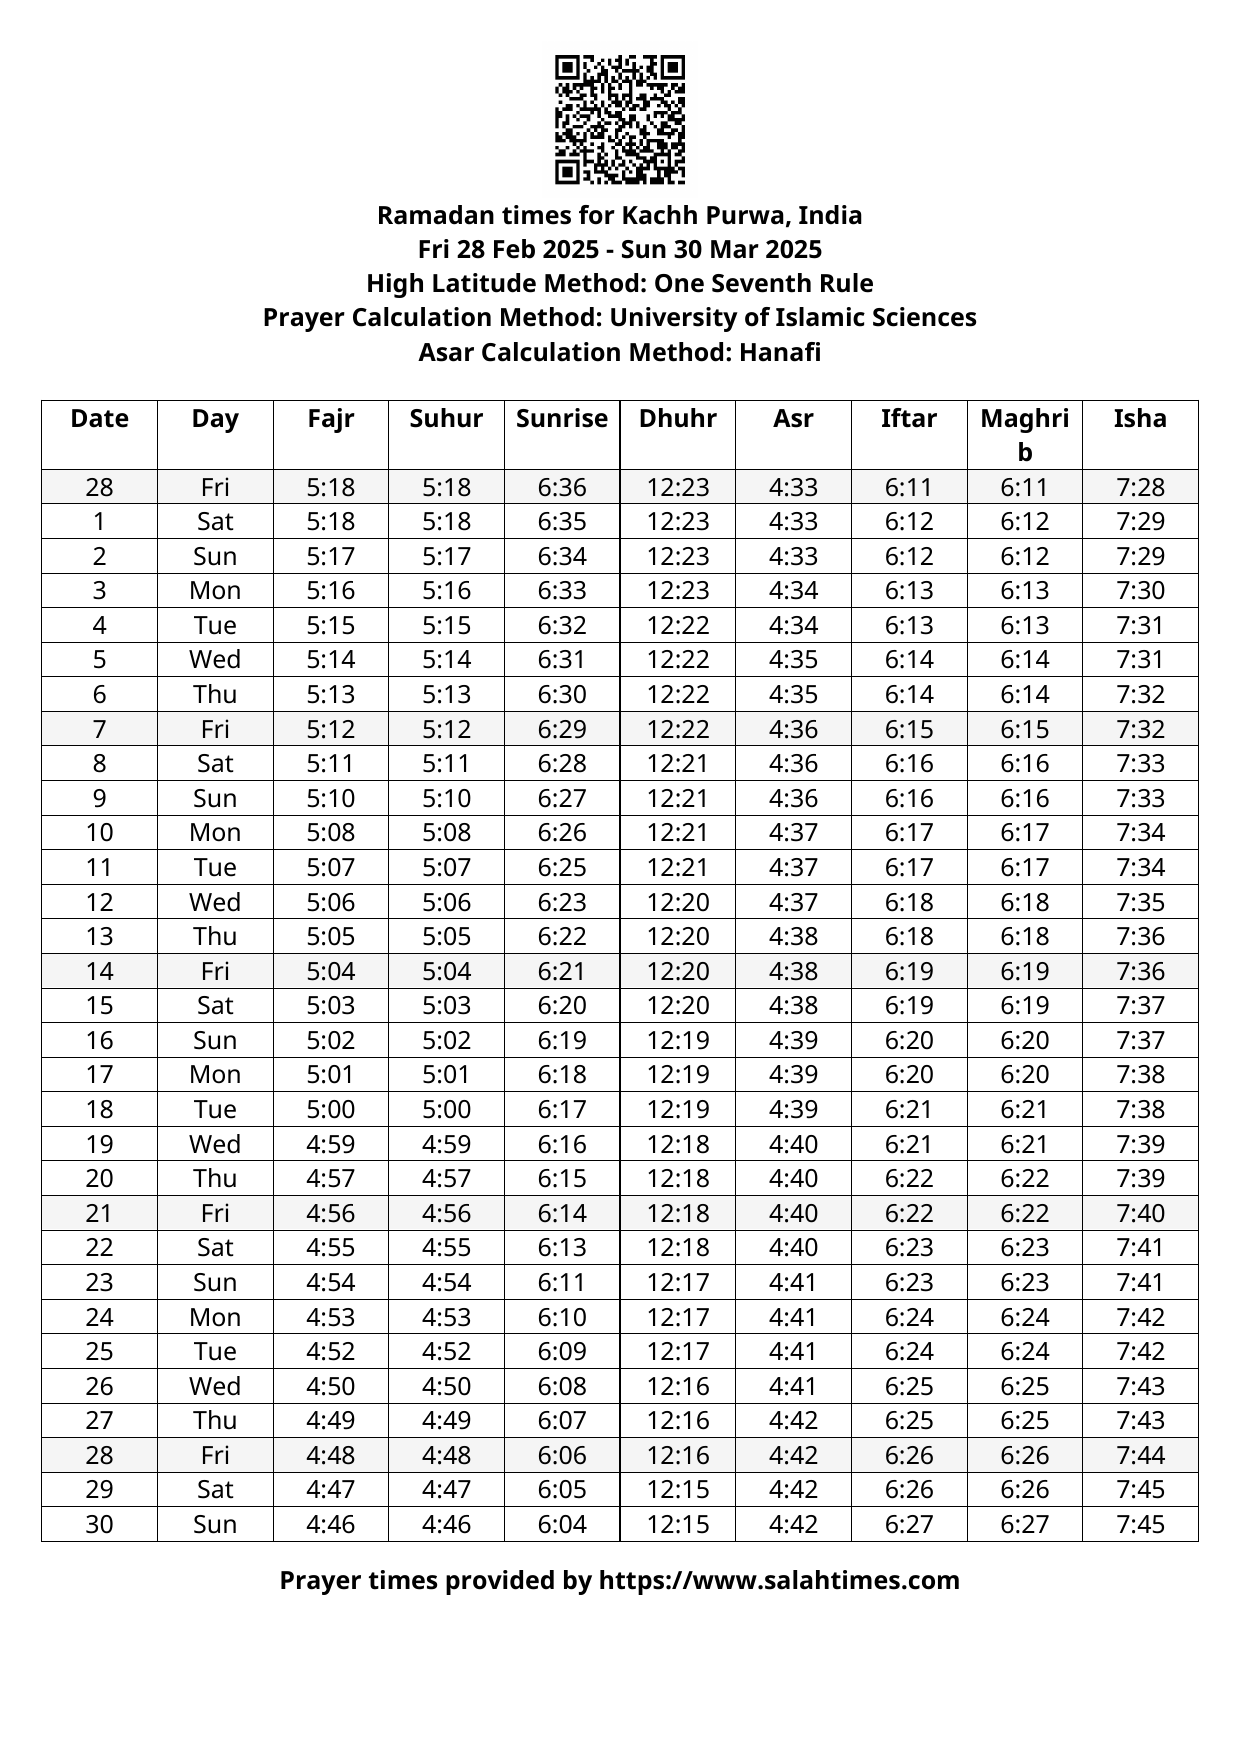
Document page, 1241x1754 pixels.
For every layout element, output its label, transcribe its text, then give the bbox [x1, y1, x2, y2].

table_cell Fri [158, 1438, 273, 1472]
table_cell Sat [158, 989, 273, 1022]
table_cell 6:19 [852, 989, 967, 1022]
table_cell 5:03 [274, 989, 388, 1022]
table_cell 5:05 [389, 919, 504, 953]
table_cell 4:40 [736, 1161, 851, 1195]
table_cell 12:15 [621, 1473, 735, 1506]
table_cell 6:19 [852, 954, 967, 987]
table_cell 6:22 [852, 1161, 967, 1195]
table_cell 4:41 [736, 1369, 851, 1402]
table_header Sunrise [505, 401, 619, 469]
table_cell 6:28 [505, 746, 619, 780]
table_cell Sat [158, 746, 273, 780]
table_cell Thu [158, 1161, 273, 1195]
table_cell Mon [158, 1300, 273, 1333]
table_cell Sun [158, 781, 273, 814]
table_cell 19 [42, 1127, 157, 1160]
table_cell 6:22 [852, 1196, 967, 1229]
table_cell 23 [42, 1265, 157, 1299]
table_cell 6:23 [968, 1231, 1082, 1264]
table_cell 6:33 [505, 574, 619, 607]
table_cell Tue [158, 608, 273, 642]
table_cell 12 [42, 885, 157, 918]
table_cell 6:13 [852, 574, 967, 607]
table_cell Mon [158, 816, 273, 849]
table_cell 6:17 [505, 1092, 619, 1126]
table_cell 6:17 [968, 850, 1082, 884]
table_cell 12:18 [621, 1196, 735, 1229]
text Prayer Calculation Method: University of Islamic Sciences [42, 300, 1198, 334]
table_cell 7:40 [1083, 1196, 1198, 1229]
table_cell 6:19 [968, 989, 1082, 1022]
table_cell 22 [42, 1231, 157, 1264]
table_cell 4:48 [274, 1438, 388, 1472]
table_cell 6:20 [968, 1023, 1082, 1057]
table_cell 12:22 [621, 608, 735, 642]
table_cell 11 [42, 850, 157, 884]
table_cell 7:34 [1083, 850, 1198, 884]
table_cell 6:19 [505, 1023, 619, 1057]
table_cell 4:39 [736, 1058, 851, 1091]
table_cell 9 [42, 781, 157, 814]
table_cell 6:20 [968, 1058, 1082, 1091]
table_cell 4:41 [736, 1334, 851, 1368]
table_cell 6:18 [968, 885, 1082, 918]
table_cell 7:36 [1083, 919, 1198, 953]
table_cell 5:10 [389, 781, 504, 814]
table_cell 6:30 [505, 677, 619, 711]
table_cell 4:47 [274, 1473, 388, 1506]
table_cell 7:37 [1083, 1023, 1198, 1057]
table_cell Tue [158, 1334, 273, 1368]
table_cell Tue [158, 850, 273, 884]
table_cell 12:17 [621, 1300, 735, 1333]
table_cell 5 [42, 643, 157, 676]
table_cell 6:16 [968, 781, 1082, 814]
table_cell 6:12 [968, 504, 1082, 538]
table_cell 20 [42, 1161, 157, 1195]
table_cell 6:16 [968, 746, 1082, 780]
table_cell 7:42 [1083, 1300, 1198, 1333]
table_cell 4:42 [736, 1507, 851, 1541]
table_cell 7:41 [1083, 1231, 1198, 1264]
table_cell 6:26 [505, 816, 619, 849]
table_cell 5:06 [389, 885, 504, 918]
table_cell 12:18 [621, 1231, 735, 1264]
table_header Iftar [852, 401, 967, 469]
table_cell Mon [158, 1058, 273, 1091]
table_cell 4:36 [736, 746, 851, 780]
table_cell 12:16 [621, 1404, 735, 1437]
table_cell 4:53 [274, 1300, 388, 1333]
table_cell 5:00 [389, 1092, 504, 1126]
table_cell 12:22 [621, 643, 735, 676]
table_cell 6:16 [852, 746, 967, 780]
table_cell 6:25 [852, 1369, 967, 1402]
table_cell 6:22 [968, 1196, 1082, 1229]
table_cell 4:41 [736, 1265, 851, 1299]
text Ramadan times for Kachh Purwa, India [42, 198, 1198, 232]
table_cell 6:04 [505, 1507, 619, 1541]
table_cell 6:17 [852, 850, 967, 884]
table_cell 5:07 [274, 850, 388, 884]
table_cell 12:18 [621, 1161, 735, 1195]
table_cell 12:19 [621, 1023, 735, 1057]
table_cell 4:46 [389, 1507, 504, 1541]
table_cell 12:16 [621, 1369, 735, 1402]
table_cell Thu [158, 1404, 273, 1437]
table_cell 6:14 [968, 643, 1082, 676]
table_cell 12:23 [621, 470, 735, 503]
table_cell 7:32 [1083, 677, 1198, 711]
table_cell 6:16 [852, 781, 967, 814]
table_cell 5:06 [274, 885, 388, 918]
table_cell 4:53 [389, 1300, 504, 1333]
table_cell 5:12 [389, 712, 504, 745]
table_cell 6:17 [968, 816, 1082, 849]
table_cell 4 [42, 608, 157, 642]
text High Latitude Method: One Seventh Rule [42, 266, 1198, 300]
table_cell 6:24 [852, 1334, 967, 1368]
table_cell 13 [42, 919, 157, 953]
table_cell 12:19 [621, 1058, 735, 1091]
table_cell 6:18 [852, 885, 967, 918]
table_cell 4:52 [389, 1334, 504, 1368]
table_cell 5:13 [274, 677, 388, 711]
table_cell 6:23 [852, 1265, 967, 1299]
table_cell 6:13 [968, 608, 1082, 642]
table_cell 6:17 [852, 816, 967, 849]
table_cell 6:20 [852, 1023, 967, 1057]
table_cell 6:26 [852, 1473, 967, 1506]
table_cell 4:49 [389, 1404, 504, 1437]
table_cell 4:41 [736, 1300, 851, 1333]
table_cell 29 [42, 1473, 157, 1506]
table_cell 7:33 [1083, 746, 1198, 780]
table_cell Sun [158, 1507, 273, 1541]
table_cell Sun [158, 1265, 273, 1299]
table_cell 12:17 [621, 1265, 735, 1299]
table_cell 4:49 [274, 1404, 388, 1437]
table_cell 6:35 [505, 504, 619, 538]
table_cell 6:12 [968, 539, 1082, 572]
table_cell 4:33 [736, 470, 851, 503]
table_cell 5:02 [389, 1023, 504, 1057]
table_cell Fri [158, 1196, 273, 1229]
table_cell 8 [42, 746, 157, 780]
table_cell 4:35 [736, 677, 851, 711]
table_cell 4:40 [736, 1231, 851, 1264]
table_cell 6:24 [852, 1300, 967, 1333]
table_cell 6:18 [505, 1058, 619, 1091]
table_cell 7 [42, 712, 157, 745]
table_cell 4:48 [389, 1438, 504, 1472]
table_cell 6:11 [505, 1265, 619, 1299]
table_cell 5:12 [274, 712, 388, 745]
table_cell 7:37 [1083, 989, 1198, 1022]
table_cell 15 [42, 989, 157, 1022]
table_cell 7:45 [1083, 1507, 1198, 1541]
table_cell 6:09 [505, 1334, 619, 1368]
table_cell 5:17 [274, 539, 388, 572]
table_header Isha [1083, 401, 1198, 469]
table_cell 4:37 [736, 850, 851, 884]
table_cell 12:20 [621, 885, 735, 918]
table_cell Fri [158, 470, 273, 503]
table_cell 12:19 [621, 1092, 735, 1126]
table_cell 5:07 [389, 850, 504, 884]
table_cell Fri [158, 712, 273, 745]
table_cell 4:59 [274, 1127, 388, 1160]
table_cell 7:34 [1083, 816, 1198, 849]
table_header Day [158, 401, 273, 469]
table_cell 6:06 [505, 1438, 619, 1472]
table_cell 5:08 [389, 816, 504, 849]
table_cell 4:59 [389, 1127, 504, 1160]
table_cell 7:38 [1083, 1058, 1198, 1091]
table_cell 6:18 [968, 919, 1082, 953]
table_cell 5:18 [274, 470, 388, 503]
table_cell 17 [42, 1058, 157, 1091]
table_cell 6:13 [505, 1231, 619, 1264]
table_cell 25 [42, 1334, 157, 1368]
table_cell 5:14 [274, 643, 388, 676]
table_cell 7:38 [1083, 1092, 1198, 1126]
table_cell 6:29 [505, 712, 619, 745]
table_cell 27 [42, 1404, 157, 1437]
table_cell 6:34 [505, 539, 619, 572]
table_cell Sat [158, 1231, 273, 1264]
table_cell 5:14 [389, 643, 504, 676]
table_cell 12:20 [621, 919, 735, 953]
table_cell 4:56 [274, 1196, 388, 1229]
table_header Maghrib [968, 401, 1082, 469]
table_cell Wed [158, 1369, 273, 1402]
table_cell 4:39 [736, 1092, 851, 1126]
table_cell 7:29 [1083, 539, 1198, 572]
table_cell 7:39 [1083, 1127, 1198, 1160]
table_cell 5:04 [389, 954, 504, 987]
table_cell 4:33 [736, 539, 851, 572]
table_cell 4:57 [274, 1161, 388, 1195]
table_cell 6:21 [852, 1127, 967, 1160]
table_cell 4:40 [736, 1196, 851, 1229]
table_cell Sun [158, 539, 273, 572]
table_cell 4:42 [736, 1438, 851, 1472]
table_cell 6 [42, 677, 157, 711]
table_cell 12:23 [621, 574, 735, 607]
table_cell Sun [158, 1023, 273, 1057]
table_cell 4:55 [389, 1231, 504, 1264]
table_cell Mon [158, 574, 273, 607]
table_cell Thu [158, 919, 273, 953]
table_cell 6:13 [852, 608, 967, 642]
table_cell 4:37 [736, 885, 851, 918]
table_cell 6:11 [968, 470, 1082, 503]
table_cell 5:18 [389, 470, 504, 503]
table_cell 5:15 [389, 608, 504, 642]
table_cell 7:43 [1083, 1369, 1198, 1402]
table_cell 5:15 [274, 608, 388, 642]
table_cell 4:38 [736, 919, 851, 953]
table_cell 7:31 [1083, 643, 1198, 676]
table_cell 4:36 [736, 781, 851, 814]
table_cell 5:10 [274, 781, 388, 814]
table_cell 4:37 [736, 816, 851, 849]
table_cell 24 [42, 1300, 157, 1333]
table_cell 6:23 [852, 1231, 967, 1264]
table_cell 6:14 [852, 643, 967, 676]
table_cell 12:21 [621, 850, 735, 884]
table_cell 6:23 [968, 1265, 1082, 1299]
table_cell 6:15 [968, 712, 1082, 745]
table_cell 4:54 [274, 1265, 388, 1299]
table_cell 6:21 [852, 1092, 967, 1126]
table_cell 6:21 [505, 954, 619, 987]
table_cell 7:36 [1083, 954, 1198, 987]
table_cell 5:17 [389, 539, 504, 572]
table_cell 6:26 [968, 1473, 1082, 1506]
table_header Asr [736, 401, 851, 469]
table_cell 6:27 [968, 1507, 1082, 1541]
table_cell 7:30 [1083, 574, 1198, 607]
table_cell 12:21 [621, 781, 735, 814]
table_cell 6:05 [505, 1473, 619, 1506]
table_cell 4:38 [736, 989, 851, 1022]
table_cell 12:22 [621, 677, 735, 711]
table_cell 7:29 [1083, 504, 1198, 538]
table_cell 4:52 [274, 1334, 388, 1368]
table_cell 6:36 [505, 470, 619, 503]
table_cell 26 [42, 1369, 157, 1402]
table_cell 5:03 [389, 989, 504, 1022]
table_cell 6:27 [505, 781, 619, 814]
table_cell Thu [158, 677, 273, 711]
table_cell 6:12 [852, 539, 967, 572]
table_cell 12:20 [621, 954, 735, 987]
table_cell 21 [42, 1196, 157, 1229]
table_cell 5:18 [274, 504, 388, 538]
table_cell 5:16 [274, 574, 388, 607]
table_cell 4:40 [736, 1127, 851, 1160]
table_cell Wed [158, 1127, 273, 1160]
table_cell 10 [42, 816, 157, 849]
table_cell 6:25 [505, 850, 619, 884]
table_cell 6:11 [852, 470, 967, 503]
table_cell 6:31 [505, 643, 619, 676]
table_cell 6:23 [505, 885, 619, 918]
table_cell 3 [42, 574, 157, 607]
table_cell 4:34 [736, 574, 851, 607]
table_cell 7:43 [1083, 1404, 1198, 1437]
table_cell 12:20 [621, 989, 735, 1022]
table_cell 6:21 [968, 1127, 1082, 1160]
table_cell 7:28 [1083, 470, 1198, 503]
table_cell 6:25 [968, 1369, 1082, 1402]
table_header Fajr [274, 401, 388, 469]
table_cell 4:46 [274, 1507, 388, 1541]
table_cell 12:23 [621, 504, 735, 538]
table_cell 4:55 [274, 1231, 388, 1264]
table_cell 4:42 [736, 1473, 851, 1506]
table_cell 4:42 [736, 1404, 851, 1437]
table_cell 4:35 [736, 643, 851, 676]
table_cell 28 [42, 470, 157, 503]
table_cell 4:50 [389, 1369, 504, 1402]
table_cell 12:21 [621, 746, 735, 780]
table_cell 6:08 [505, 1369, 619, 1402]
table_cell 12:22 [621, 712, 735, 745]
table_cell 7:44 [1083, 1438, 1198, 1472]
table_cell 7:31 [1083, 608, 1198, 642]
table_cell 6:21 [968, 1092, 1082, 1126]
table_cell 6:16 [505, 1127, 619, 1160]
picture [542, 41, 699, 198]
table_cell 5:01 [389, 1058, 504, 1091]
table_cell 5:05 [274, 919, 388, 953]
table_cell 5:02 [274, 1023, 388, 1057]
table_cell 7:42 [1083, 1334, 1198, 1368]
table_cell 7:33 [1083, 781, 1198, 814]
table_cell 5:01 [274, 1058, 388, 1091]
table_cell 5:04 [274, 954, 388, 987]
table_header Date [42, 401, 157, 469]
text Asar Calculation Method: Hanafi [42, 334, 1198, 368]
table_cell 12:18 [621, 1127, 735, 1160]
table_cell 4:34 [736, 608, 851, 642]
table_cell 4:56 [389, 1196, 504, 1229]
table_cell 6:13 [968, 574, 1082, 607]
table_cell 5:13 [389, 677, 504, 711]
table_cell 6:27 [852, 1507, 967, 1541]
table_cell 6:10 [505, 1300, 619, 1333]
table_cell 30 [42, 1507, 157, 1541]
table_cell 5:00 [274, 1092, 388, 1126]
table_cell Sat [158, 504, 273, 538]
table_cell 5:16 [389, 574, 504, 607]
table_cell 6:15 [852, 712, 967, 745]
table_cell Sat [158, 1473, 273, 1506]
table_cell 7:45 [1083, 1473, 1198, 1506]
table_cell 14 [42, 954, 157, 987]
table_cell 4:39 [736, 1023, 851, 1057]
table_cell 18 [42, 1092, 157, 1126]
table_cell 12:21 [621, 816, 735, 849]
table_cell 5:11 [389, 746, 504, 780]
text Prayer times provided by https://www.salahtimes.com [42, 1563, 1198, 1597]
table_cell Tue [158, 1092, 273, 1126]
table_cell 6:22 [968, 1161, 1082, 1195]
table_cell 12:15 [621, 1507, 735, 1541]
text Fri 28 Feb 2025 - Sun 30 Mar 2025 [42, 232, 1198, 266]
table_cell 6:26 [852, 1438, 967, 1472]
table_cell 4:54 [389, 1265, 504, 1299]
table_cell 6:15 [505, 1161, 619, 1195]
table_cell 2 [42, 539, 157, 572]
table_cell 6:12 [852, 504, 967, 538]
table_cell 4:50 [274, 1369, 388, 1402]
table_cell 16 [42, 1023, 157, 1057]
table_cell 12:17 [621, 1334, 735, 1368]
table_cell 6:18 [852, 919, 967, 953]
table_cell 5:11 [274, 746, 388, 780]
table_cell 6:26 [968, 1438, 1082, 1472]
table_cell 4:36 [736, 712, 851, 745]
table_cell 4:57 [389, 1161, 504, 1195]
table_cell 5:08 [274, 816, 388, 849]
table_cell Wed [158, 643, 273, 676]
table_cell 6:25 [852, 1404, 967, 1437]
table_header Suhur [389, 401, 504, 469]
table_cell 7:41 [1083, 1265, 1198, 1299]
table_cell 6:20 [505, 989, 619, 1022]
table_cell 1 [42, 504, 157, 538]
table_cell 7:39 [1083, 1161, 1198, 1195]
table_cell 6:22 [505, 919, 619, 953]
table_cell 4:38 [736, 954, 851, 987]
table_cell 7:35 [1083, 885, 1198, 918]
table_cell 4:33 [736, 504, 851, 538]
table_cell 6:25 [968, 1404, 1082, 1437]
table_cell 6:20 [852, 1058, 967, 1091]
table_cell Fri [158, 954, 273, 987]
table_cell 6:24 [968, 1300, 1082, 1333]
table_cell 4:47 [389, 1473, 504, 1506]
table_cell 28 [42, 1438, 157, 1472]
table_header Dhuhr [621, 401, 735, 469]
table_cell 6:07 [505, 1404, 619, 1437]
table_cell 6:14 [852, 677, 967, 711]
table_cell 6:32 [505, 608, 619, 642]
table_cell 7:32 [1083, 712, 1198, 745]
table_cell 6:19 [968, 954, 1082, 987]
table_cell Wed [158, 885, 273, 918]
table_cell 6:24 [968, 1334, 1082, 1368]
table_cell 12:23 [621, 539, 735, 572]
table_cell 5:18 [389, 504, 504, 538]
table_cell 6:14 [968, 677, 1082, 711]
table_cell 12:16 [621, 1438, 735, 1472]
table_cell 6:14 [505, 1196, 619, 1229]
